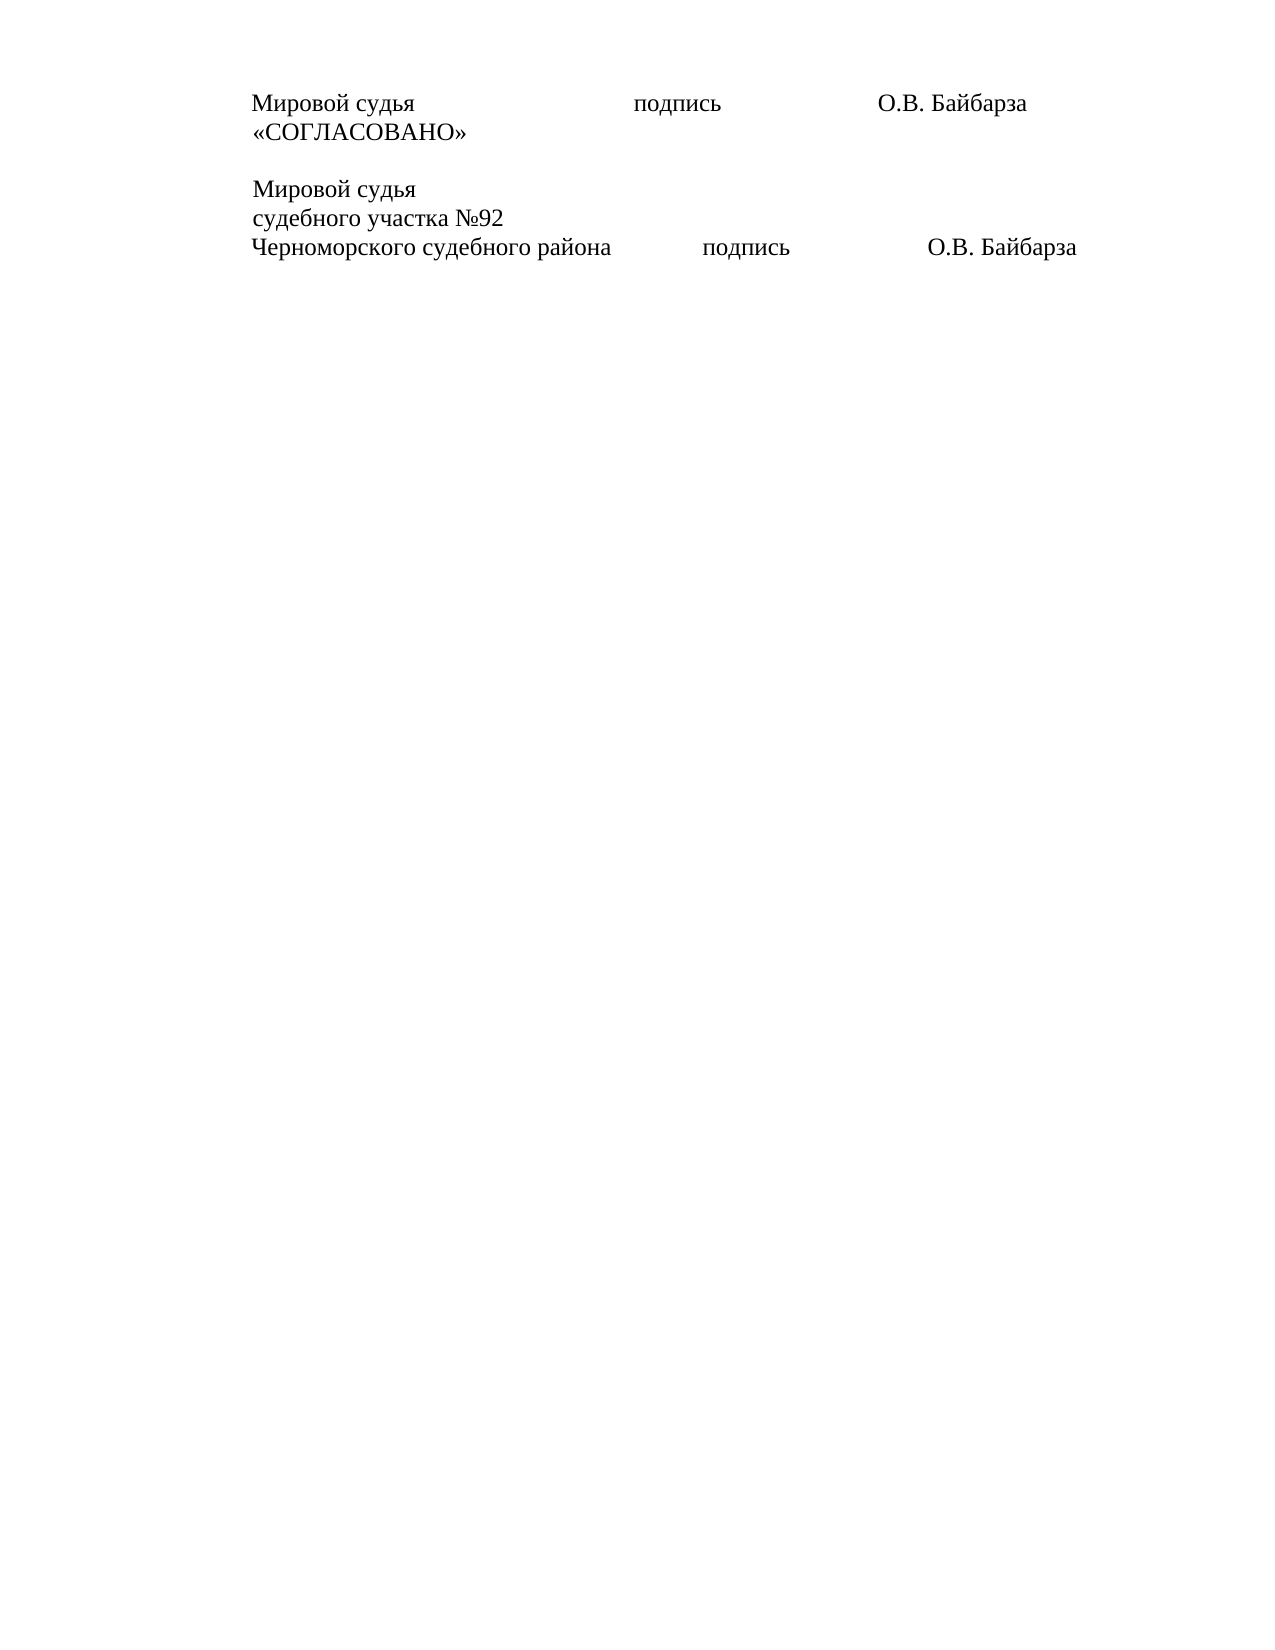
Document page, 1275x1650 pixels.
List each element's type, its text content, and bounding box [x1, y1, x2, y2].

text Мировой судья подпись О.В. Байбарза [177, 88, 1186, 117]
text Черноморского судебного района подпись О.В. Байбарза [177, 232, 1186, 260]
text судебного участка №92 [177, 203, 1186, 232]
text Мировой судья [177, 174, 1186, 203]
text «СОГЛАСОВАНО» [177, 117, 1186, 145]
